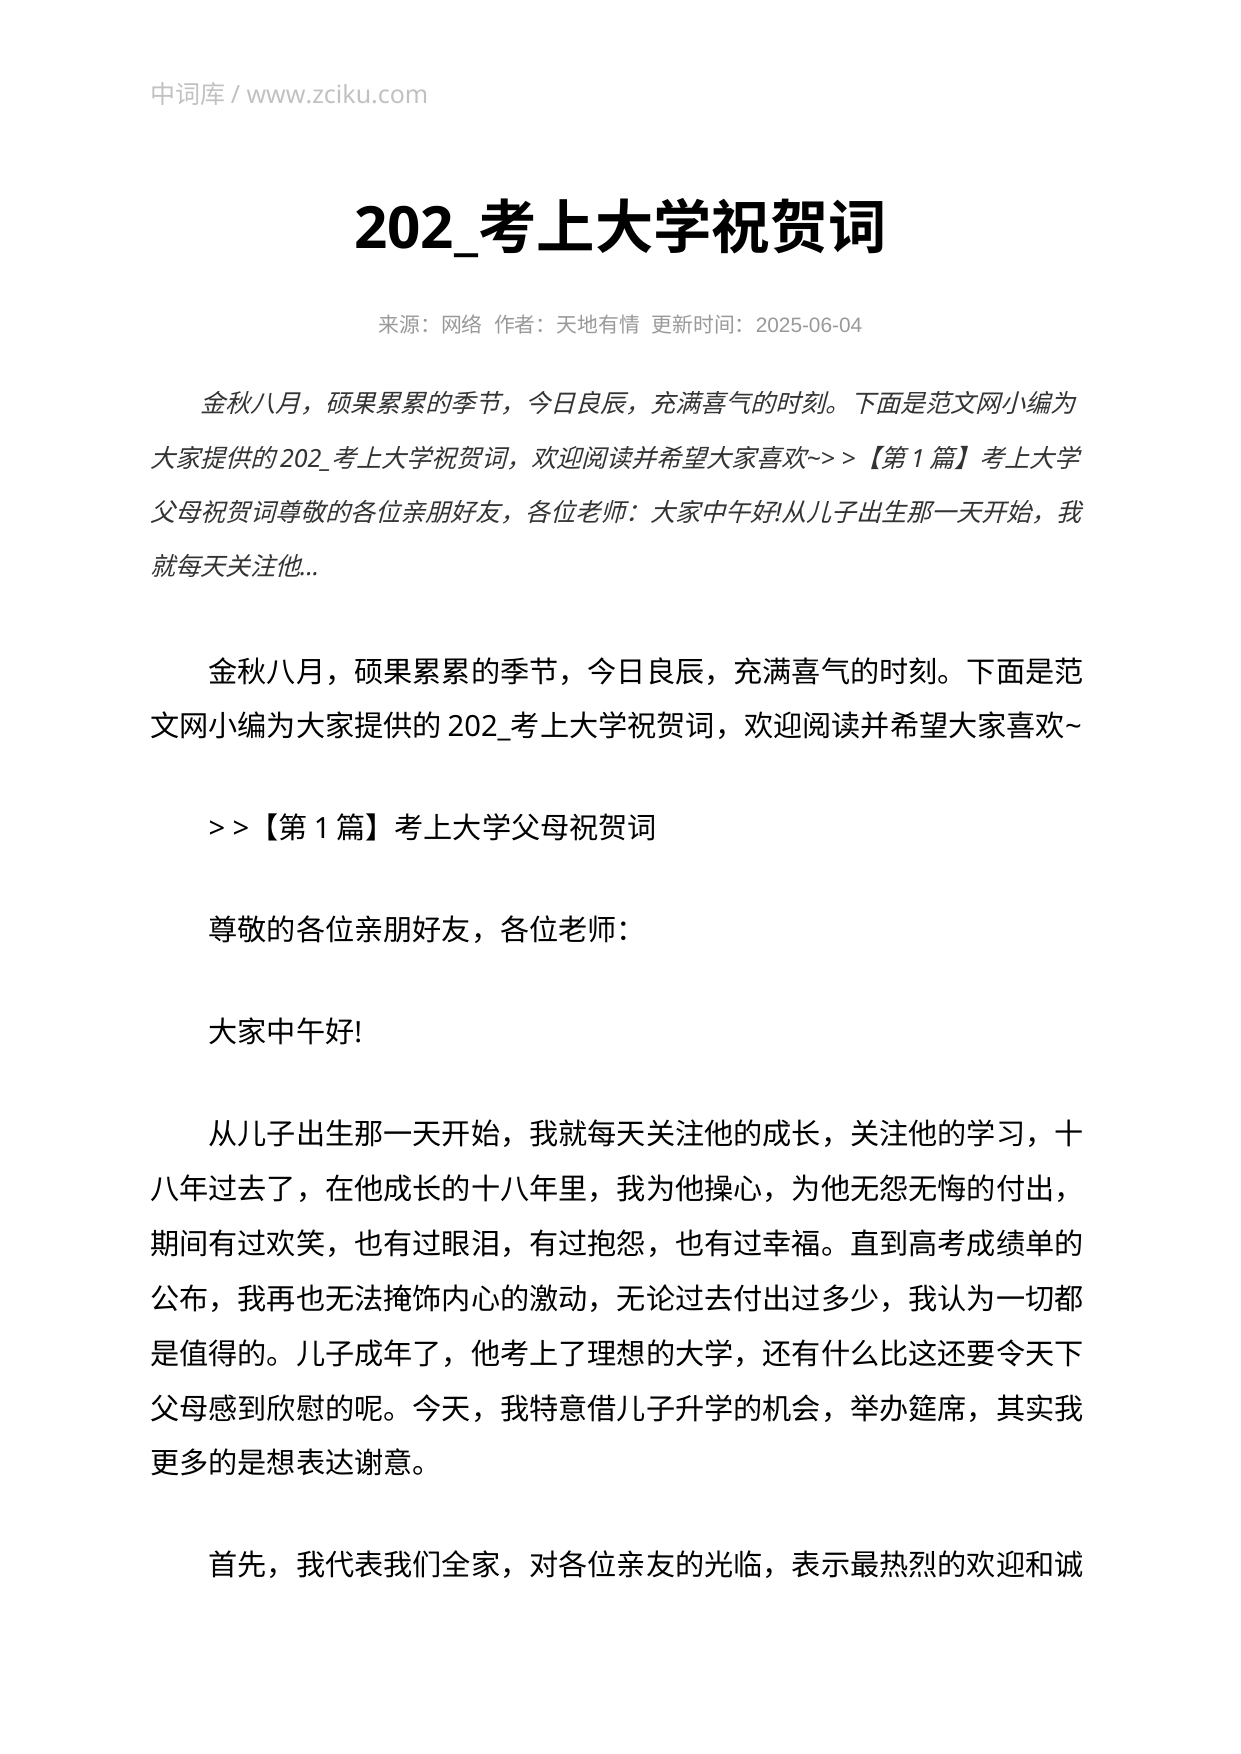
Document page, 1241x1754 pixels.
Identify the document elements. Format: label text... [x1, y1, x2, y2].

text 从儿子出生那一天开始，我就每天关注他的成长，关注他的学习，十八年过去了，在他成长的十八年里，我为他操心，为他无怨无悔的付出，期间有过欢笑，也有过眼泪，有过抱怨，也有过幸福。直到高考成绩单的公布，我再也无法掩饰内心的激动，无论过去付出过多少，我认为一切都是值得的。儿子成年了，他考上了理想的大学，还有什么比这还要令天下父母感到欣慰的呢。今天，我特意借儿子升学的机会，举办筵席，其实我更多的是想表达谢意。 [150, 1111, 1090, 1482]
text 金秋八月，硕果累累的季节，今日良辰，充满喜气的时刻。下面是范文网小编为大家提供的202_考上大学祝贺词，欢迎阅读并希望大家喜欢~> >【第1篇】考上大学父母祝贺词尊敬的各位亲朋好友，各位老师：大家中午好!从儿子出生那一天开始，我就每天关注他... [150, 384, 1090, 583]
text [150, 1542, 1090, 1584]
subtitle 202_考上大学祝贺词 [150, 181, 1090, 266]
text 尊敬的各位亲朋好友，各位老师： [150, 907, 1090, 949]
text > >【第1篇】考上大学父母祝贺词 [150, 805, 1090, 847]
text 大家中午好! [150, 1009, 1090, 1051]
text 来源：网络 作者：天地有情 更新时间：2025-06-04 [150, 313, 1090, 337]
text 金秋八月，硕果累累的季节，今日良辰，充满喜气的时刻。下面是范文网小编为大家提供的202_考上大学祝贺词，欢迎阅读并希望大家喜欢~ [150, 648, 1090, 745]
